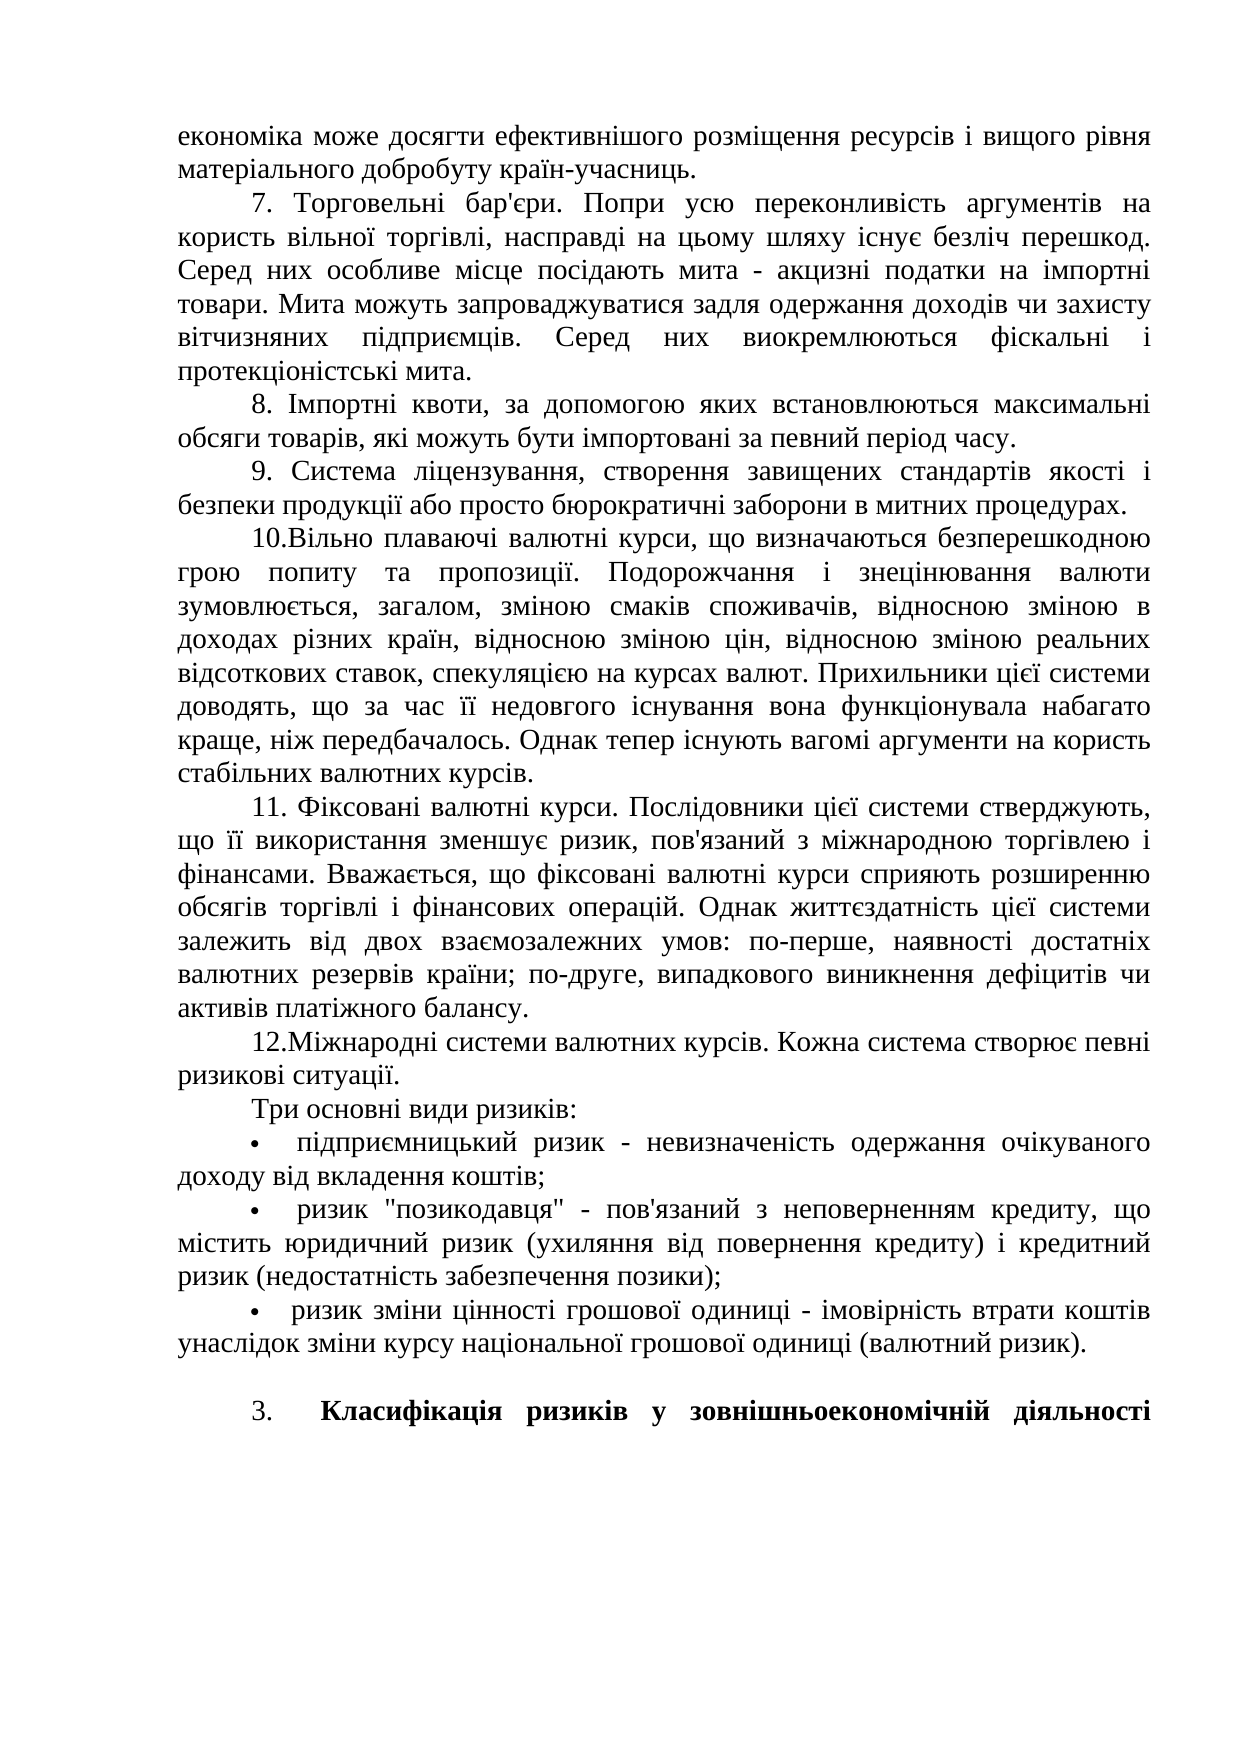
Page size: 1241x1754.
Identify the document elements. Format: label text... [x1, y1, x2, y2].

text 8. Імпортні квоти, за допомогою яких встановлюються максимальні обсяги товарів, які можуть бути імпортовані за певний період часу. [177, 386, 1152, 453]
list підприємницький ризик - невизначеність одержання очікуваного доходу від вкладення коштів; [177, 1124, 1152, 1191]
text 3. Класифікація ризиків у зовнішньоекономічній діяльності [177, 1393, 1152, 1426]
list ризик "позикодавця" - пов'язаний з неповерненням кредиту, що містить юридичний ризик (ухиляння від повернення кредиту) і кредитний ризик (недостатність забезпечення позики); [177, 1191, 1152, 1292]
text 11. Фіксовані валютні курси. Послідовники цієї системи стверджують, що її використання зменшує ризик, пов'язаний з міжнародною торгівлею і фінансами. Вважається, що фіксовані валютні курси сприяють розширенню обсягів торгівлі і фінансових операцій. Однак життєздатність цієї системи залежить від двох взаємозалежних умов: по-перше, наявності достатніх валютних резервів країни; по-друге, випадкового виникнення дефіцитів чи активів платіжного балансу. [177, 789, 1152, 1024]
text 12.Міжнародні системи валютних курсів. Кожна система створює певні ризикові ситуації. [177, 1024, 1152, 1091]
text Три основні види ризиків: [177, 1091, 1152, 1124]
text 7. Торговельні бар'єри. Попри усю переконливість аргументів на користь вільної торгівлі, насправді на цьому шляху існує безліч перешкод. Серед них особливе місце посідають мита - акцизні податки на імпортні товари. Мита можуть запроваджуватися задля одержання доходів чи захисту вітчизняних підприємців. Серед них виокремлюються фіскальні і протекціоністські мита. [177, 185, 1152, 386]
text 10.Вільно плаваючі валютні курси, що визначаються безперешкодною грою попиту та пропозиції. Подорожчання і знецінювання валюти зумовлюється, загалом, зміною смаків споживачів, відносною зміною в доходах різних країн, відносною зміною цін, відносною зміною реальних відсоткових ставок, спекуляцією на курсах валют. Прихильники цієї системи доводять, що за час її недовгого існування вона функціонувала набагато краще, ніж передбачалось. Однак тепер існують вагомі аргументи на користь стабільних валютних курсів. [177, 521, 1152, 789]
list ризик зміни цінності грошової одиниці - імовірність втрати коштів унаслідок зміни курсу національної грошової одиниці (валютний ризик). [177, 1292, 1152, 1359]
text 9. Система ліцензування, створення завищених стандартів якості і безпеки продукції або просто бюрократичні заборони в митних процедурах. [177, 453, 1152, 521]
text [177, 118, 1152, 185]
